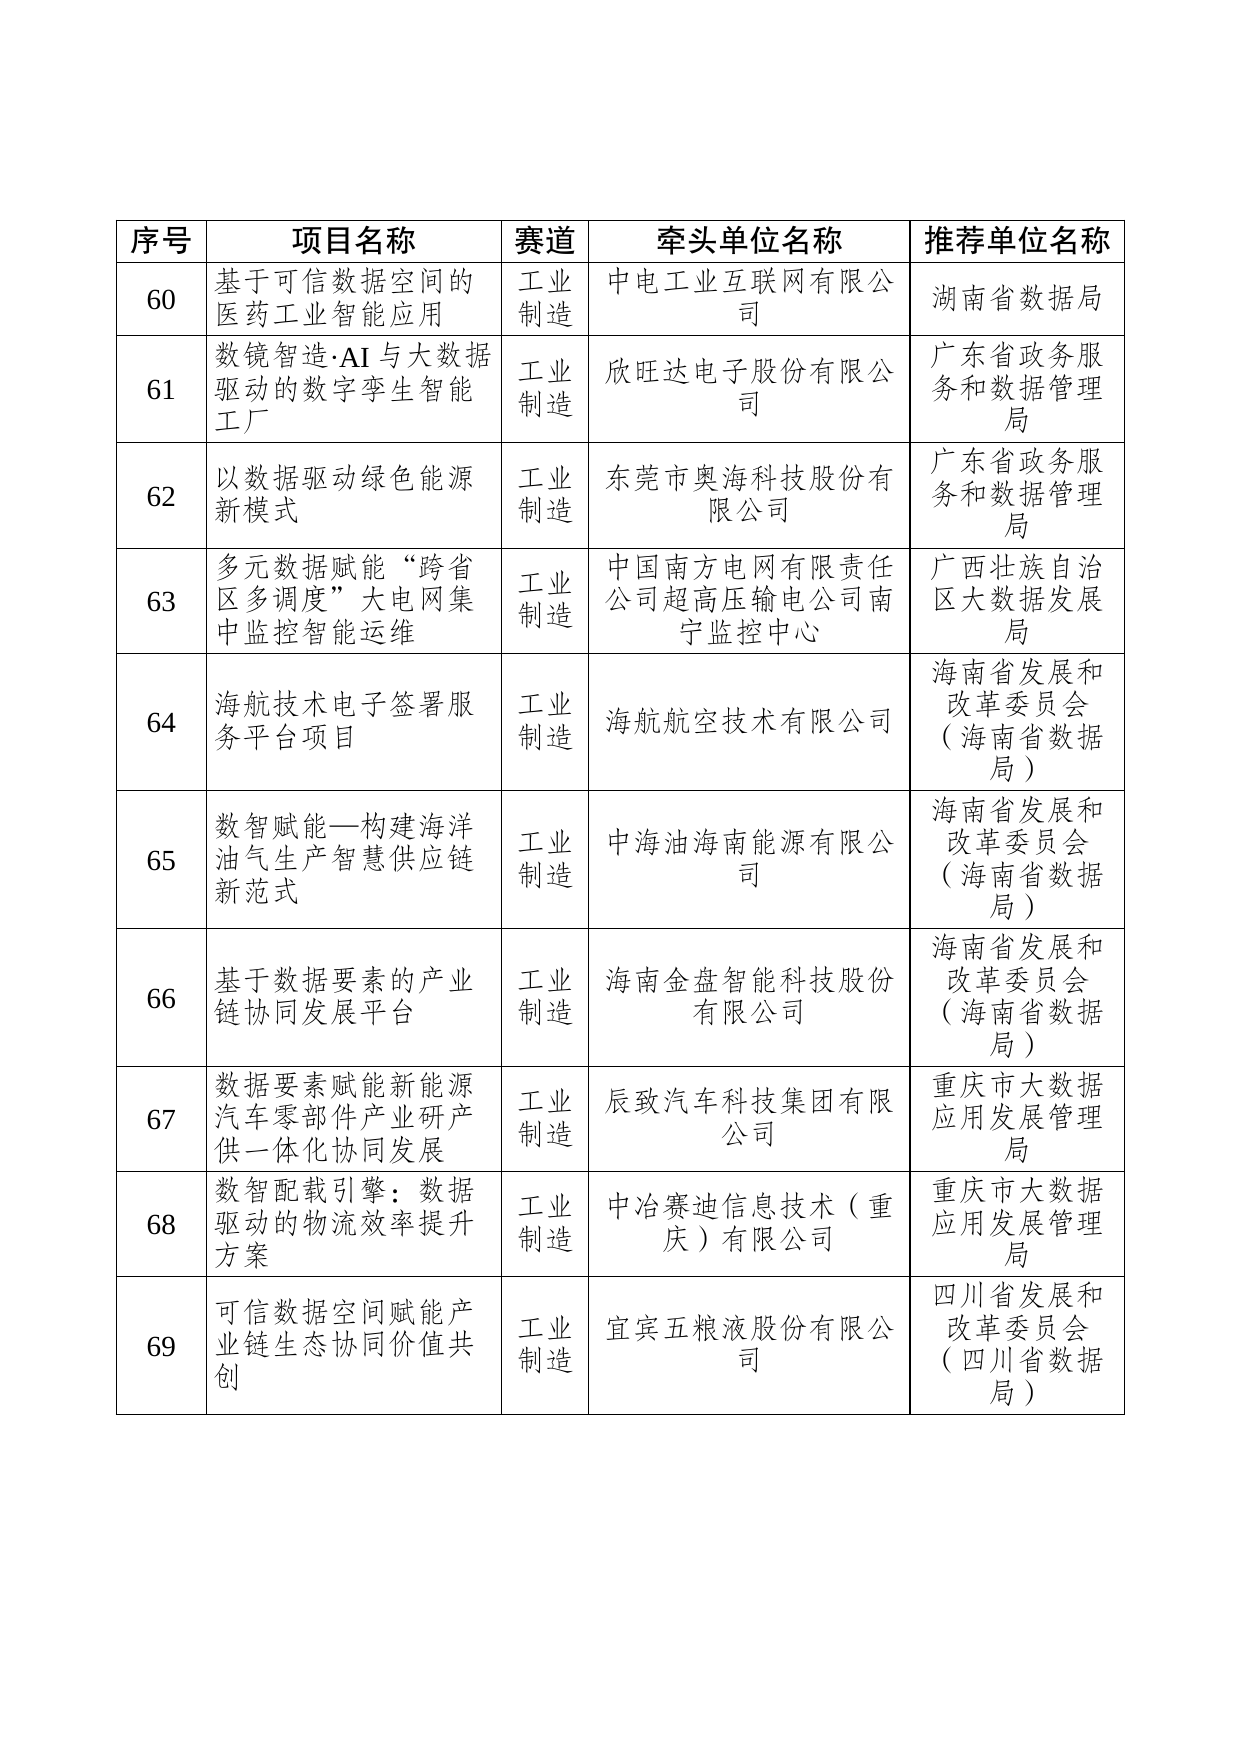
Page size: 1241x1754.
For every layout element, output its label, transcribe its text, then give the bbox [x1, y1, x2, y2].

table_cell 数智配载引擎：数据驱动的物流效率提升方案 [207, 1172, 501, 1276]
table_cell 海南省发展和改革委员会（海南省数据局） [911, 654, 1124, 790]
table_cell 中国南方电网有限责任公司超高压输电公司南宁监控中心 [589, 549, 909, 653]
table_cell 数镜智造·AI与大数据驱动的数字孪生智能工厂 [207, 336, 501, 442]
table_cell 工业制造 [502, 1277, 588, 1414]
table_cell 工业制造 [502, 791, 588, 928]
table_header 推荐单位名称 [911, 221, 1124, 262]
table_cell 海南省发展和改革委员会（海南省数据局） [911, 791, 1124, 928]
table_cell 中电工业互联网有限公司 [589, 263, 909, 335]
table_cell 海航航空技术有限公司 [589, 654, 909, 790]
table_cell 重庆市大数据应用发展管理局 [911, 1172, 1124, 1276]
table_cell 工业制造 [502, 1172, 588, 1276]
table_cell 基于可信数据空间的医药工业智能应用 [207, 263, 501, 335]
table_cell 工业制造 [502, 443, 588, 547]
table_cell 工业制造 [502, 929, 588, 1066]
table_cell 广东省政务服务和数据管理局 [911, 336, 1124, 442]
table_cell 可信数据空间赋能产业链生态协同价值共创 [207, 1277, 501, 1414]
table_cell 欣旺达电子股份有限公司 [589, 336, 909, 442]
table_cell 海南省发展和改革委员会（海南省数据局） [911, 929, 1124, 1066]
table_cell 69 [117, 1277, 206, 1414]
table_cell 工业制造 [502, 1067, 588, 1171]
table_cell 重庆市大数据应用发展管理局 [911, 1067, 1124, 1171]
table_cell 东莞市奥海科技股份有限公司 [589, 443, 909, 547]
table_cell 工业制造 [502, 263, 588, 335]
table_header 赛道 [502, 221, 588, 262]
table_cell 68 [117, 1172, 206, 1276]
table_cell 62 [117, 443, 206, 547]
table_cell 广东省政务服务和数据管理局 [911, 443, 1124, 547]
table_cell 中海油海南能源有限公司 [589, 791, 909, 928]
table_cell 海南金盘智能科技股份有限公司 [589, 929, 909, 1066]
table_cell 基于数据要素的产业链协同发展平台 [207, 929, 501, 1066]
table_cell 工业制造 [502, 336, 588, 442]
table_cell 湖南省数据局 [911, 263, 1124, 335]
table_cell 65 [117, 791, 206, 928]
table_header 序号 [117, 221, 206, 262]
table_cell 工业制造 [502, 549, 588, 653]
table_cell 61 [117, 336, 206, 442]
table_cell 64 [117, 654, 206, 790]
table_cell 60 [117, 263, 206, 335]
table_header 牵头单位名称 [589, 221, 909, 262]
table_cell 63 [117, 549, 206, 653]
table_cell 数据要素赋能新能源汽车零部件产业研产供一体化协同发展 [207, 1067, 501, 1171]
table_cell 工业制造 [502, 654, 588, 790]
table_cell 广西壮族自治区大数据发展局 [911, 549, 1124, 653]
table_cell 中冶赛迪信息技术（重庆）有限公司 [589, 1172, 909, 1276]
table_header 项目名称 [207, 221, 501, 262]
table_cell 多元数据赋能“跨省区多调度”大电网集中监控智能运维 [207, 549, 501, 653]
table_cell 66 [117, 929, 206, 1066]
table_cell 辰致汽车科技集团有限公司 [589, 1067, 909, 1171]
table_cell 以数据驱动绿色能源新模式 [207, 443, 501, 547]
table_cell 67 [117, 1067, 206, 1171]
table_cell 海航技术电子签署服务平台项目 [207, 654, 501, 790]
table_cell 宜宾五粮液股份有限公司 [589, 1277, 909, 1414]
table_cell 四川省发展和改革委员会（四川省数据局） [911, 1277, 1124, 1414]
table_cell 数智赋能—构建海洋油气生产智慧供应链新范式 [207, 791, 501, 928]
